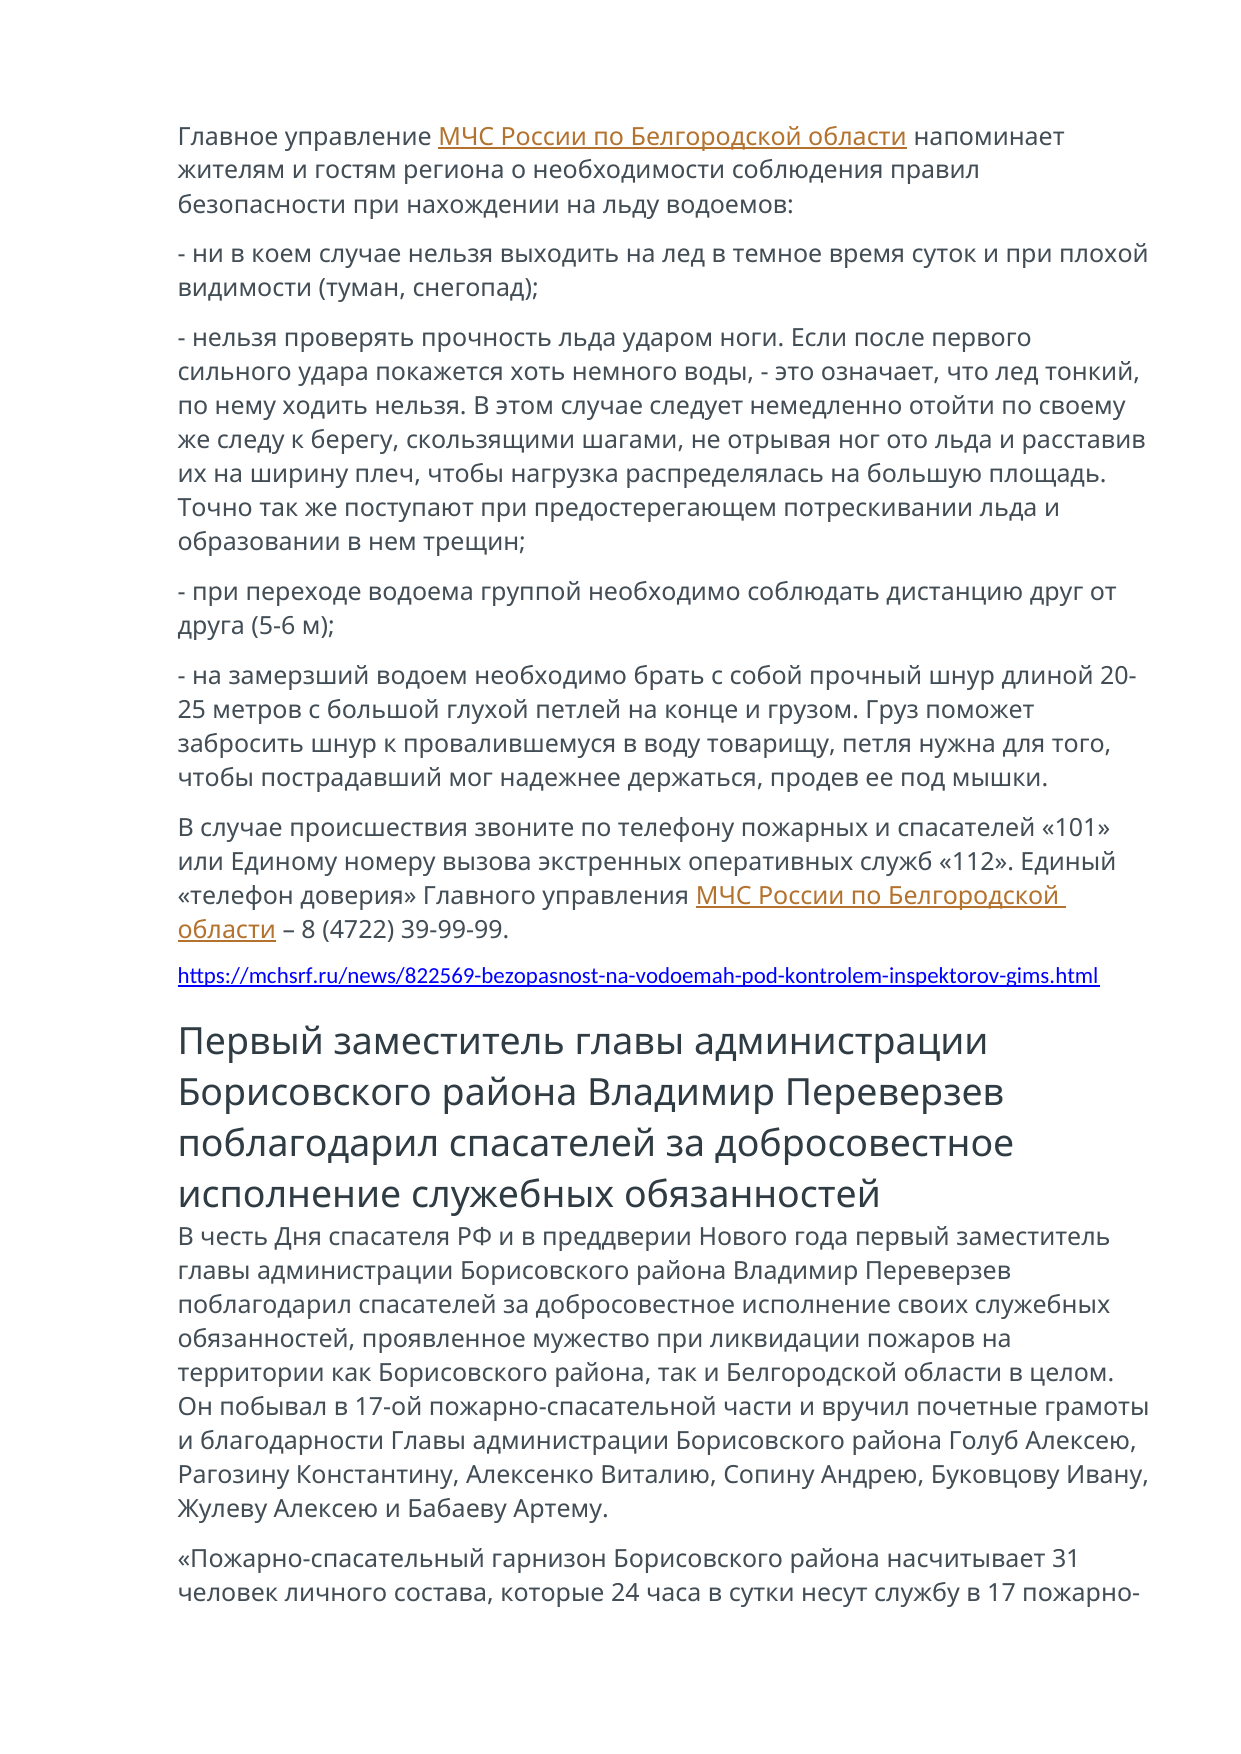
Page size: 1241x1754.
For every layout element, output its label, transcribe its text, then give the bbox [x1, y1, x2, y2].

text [177, 1541, 1152, 1609]
text В честь Дня спасателя РФ и в преддверии Нового года первый заместитель главы администрации Борисовского района Владимир Переверзев поблагодарил спасателей за добросовестное исполнение своих служебных обязанностей, проявленное мужество при ликвидации пожаров на территории как Борисовского района, так и Белгородской области в целом. Он побывал в 17-ой пожарно-спасательной части и вручил почетные грамоты и благодарности Главы администрации Борисовского района Голуб Алексею, Рагозину Константину, Алексенко Виталию, Сопину Андрею, Буковцову Ивану, Жулеву Алексею и Бабаеву Артему. [177, 1218, 1152, 1525]
text В случае происшествия звоните по телефону пожарных и спасателей «101» или Единому номеру вызова экстренных оперативных служб «112». Единый «телефон доверия» Главного управления МЧС России по Белгородской области – 8 (4722) 39-99-99. [177, 809, 1152, 946]
text https://mchsrf.ru/news/822569-bezopasnost-na-vodoemah-pod-kontrolem-inspektorov-gims.html [177, 961, 1152, 989]
text - нельзя проверять прочность льда ударом ноги. Если после первого сильного удара покажется хоть немного воды, - это означает, что лед тонкий, по нему ходить нельзя. В этом случае следует немедленно отойти по своему же следу к берегу, скользящими шагами, не отрывая ног ото льда и расставив их на ширину плеч, чтобы нагрузка распределялась на большую площадь. Точно так же поступают при предостерегающем потрескивании льда и образовании в нем трещин; [177, 320, 1152, 558]
text - ни в коем случае нельзя выходить на лед в темное время суток и при плохой видимости (туман, снегопад); [177, 236, 1152, 304]
text - при переходе водоема группой необходимо соблюдать дистанцию друг от друга (5-6 м); [177, 574, 1152, 642]
text - на замерзший водоем необходимо брать с собой прочный шнур длиной 20-25 метров с большой глухой петлей на конце и грузом. Груз поможет забросить шнур к провалившемуся в воду товарищу, петля нужна для того, чтобы пострадавший мог надежнее держаться, продев ее под мышки. [177, 657, 1152, 794]
text Главное управление МЧС России по Белгородской области напоминает жителям и гостям региона о необходимости соблюдения правил безопасности при нахождении на льду водоемов: [177, 118, 1152, 220]
text Первый заместитель главы администрации Борисовского района Владимир Переверзев поблагодарил спасателей за добросовестное исполнение служебных обязанностей [177, 1014, 1152, 1218]
